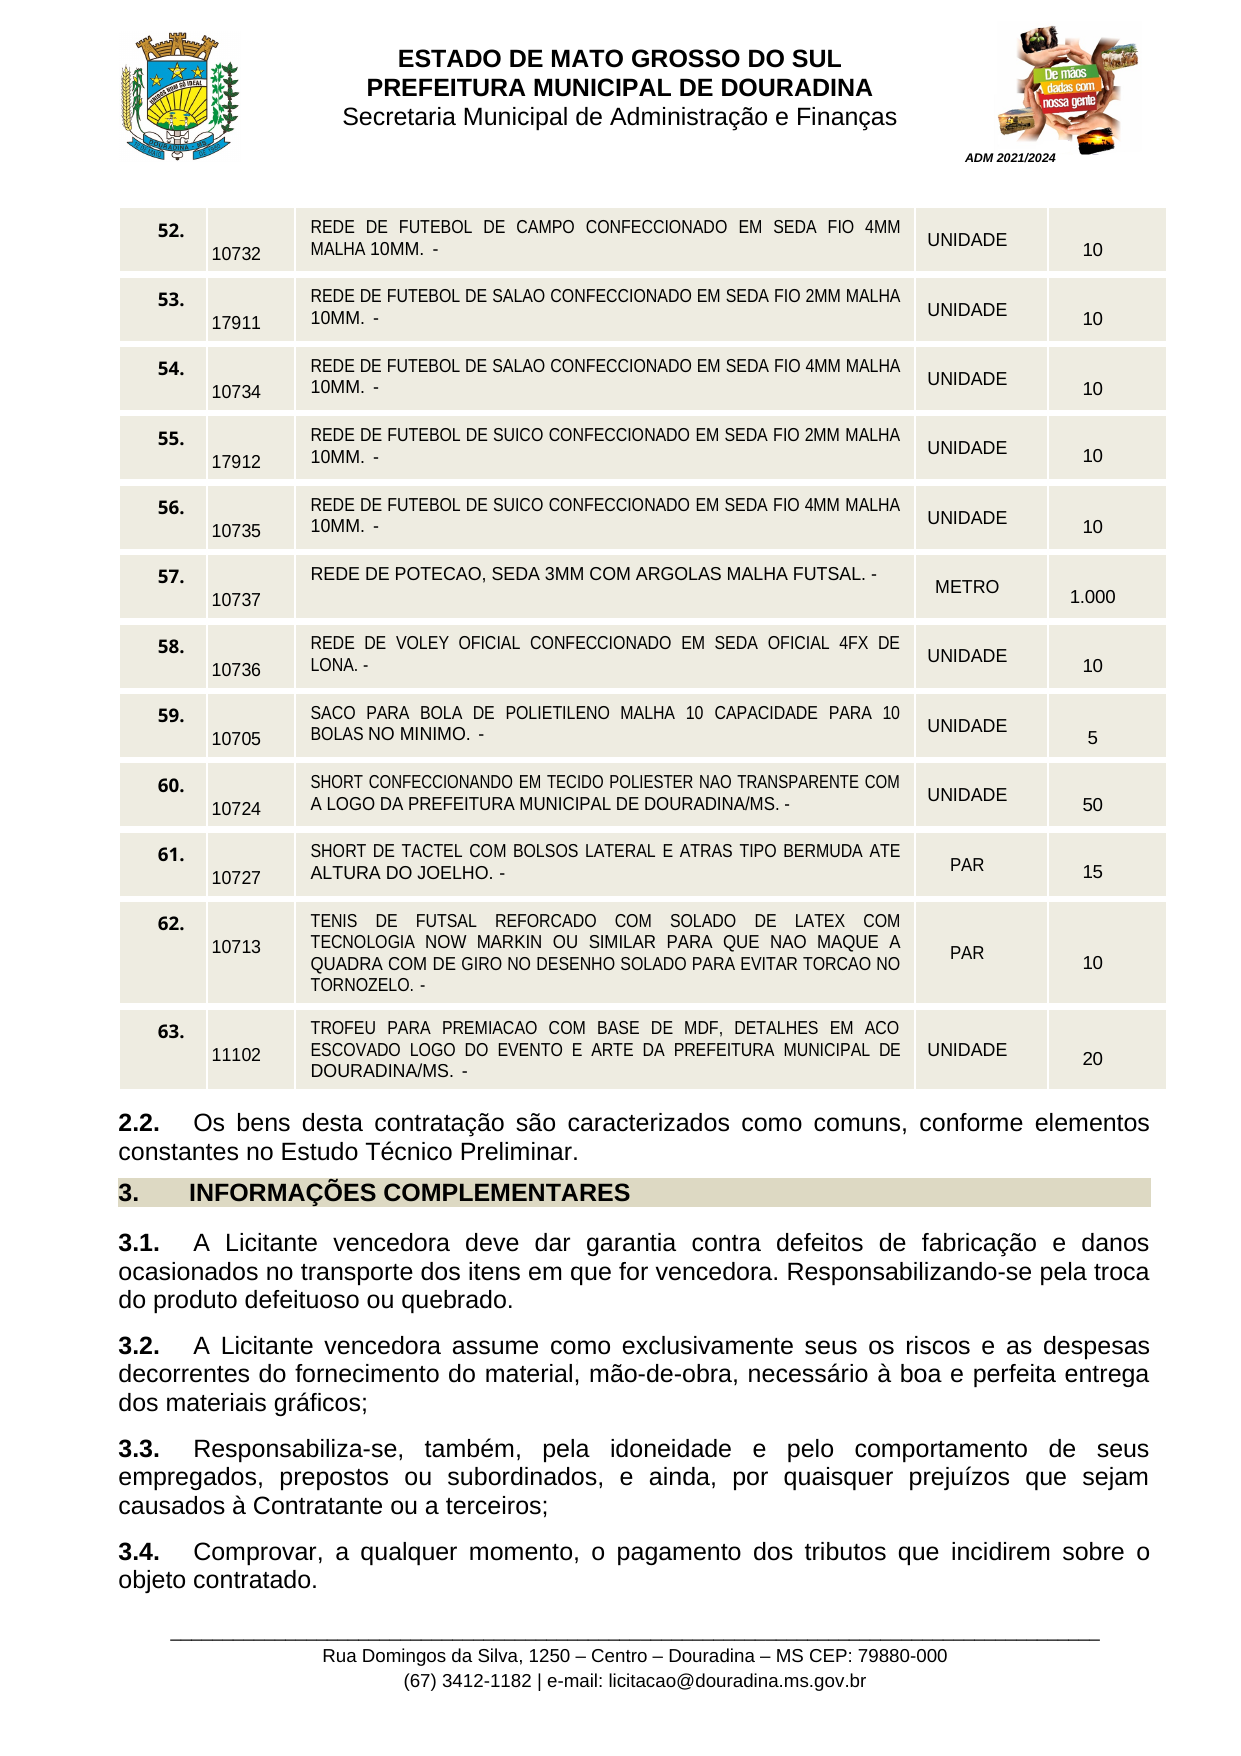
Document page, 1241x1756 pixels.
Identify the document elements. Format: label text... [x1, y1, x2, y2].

table_cell 10705 [208, 694, 294, 757]
table_cell 10734 [208, 347, 294, 410]
table_cell UNIDADE [916, 347, 1047, 410]
table_cell UNIDADE [916, 694, 1047, 757]
table_cell UNIDADE [916, 625, 1047, 688]
table_cell [120, 625, 206, 688]
table_cell 10 [1049, 416, 1166, 479]
list INFORMAÇÕES COMPLEMENTARES [118, 1178, 1151, 1207]
table_cell REDE DE FUTEBOL DE SUICO CONFECCIONADO EM SEDA FIO 4MM MALHA 10MM. - [296, 486, 914, 549]
list Comprovar, a qualquer momento, o pagamento dos tributos que incidirem sobre o objeto contratado. [118, 1536, 1151, 1594]
table_cell [120, 833, 206, 896]
table_cell [120, 278, 206, 341]
table_cell 10735 [208, 486, 294, 549]
table_cell [120, 416, 206, 479]
table_cell REDE DE POTECAO, SEDA 3MM COM ARGOLAS MALHA FUTSAL. - [296, 555, 914, 618]
table_cell [120, 486, 206, 549]
table_cell SACO PARA BOLA DE POLIETILENO MALHA 10 CAPACIDADE PARA 10 BOLAS NO MINIMO. - [296, 694, 914, 757]
table_cell 10 [1049, 278, 1166, 341]
table_cell 10713 [208, 902, 294, 1003]
table_cell REDE DE FUTEBOL DE SALAO CONFECCIONADO EM SEDA FIO 4MM MALHA 10MM. - [296, 347, 914, 410]
table_cell 1.000 [1049, 555, 1166, 618]
list Responsabiliza-se, também, pela idoneidade e pelo comportamento de seus empregados, prepostos ou subordinados, e ainda, por quaisquer prejuízos que sejam causados à Contratante ou a terceiros; [118, 1433, 1151, 1520]
table_cell 10 [1049, 208, 1166, 271]
table_cell 10737 [208, 555, 294, 618]
list Os bens desta contratação são caracterizados como comuns, conforme elementos constantes no Estudo Técnico Preliminar. [118, 1108, 1151, 1166]
table_cell REDE DE FUTEBOL DE SUICO CONFECCIONADO EM SEDA FIO 2MM MALHA 10MM. - [296, 416, 914, 479]
table_cell 10 [1049, 902, 1166, 1003]
table_cell 20 [1049, 1010, 1166, 1089]
table_cell PAR [916, 902, 1047, 1003]
table_cell 10 [1049, 625, 1166, 688]
table_cell 10727 [208, 833, 294, 896]
table_cell UNIDADE [916, 278, 1047, 341]
table_cell [120, 1010, 206, 1089]
table_cell [120, 902, 206, 1003]
table_cell REDE DE FUTEBOL DE SALAO CONFECCIONADO EM SEDA FIO 2MM MALHA 10MM. - [296, 278, 914, 341]
table_cell 17912 [208, 416, 294, 479]
list A Licitante vencedora deve dar garantia contra defeitos de fabricação e danos ocasionados no transporte dos itens em que for vencedora. Responsabilizando-se pela troca do produto defeituoso ou quebrado. [118, 1228, 1151, 1314]
table_cell TENIS DE FUTSAL REFORCADO COM SOLADO DE LATEX COM TECNOLOGIA NOW MARKIN OU SIMILAR PARA QUE NAO MAQUE A QUADRA COM DE GIRO NO DESENHO SOLADO PARA EVITAR TORCAO NO TORNOZELO. - [296, 902, 914, 1003]
table_cell UNIDADE [916, 1010, 1047, 1089]
table_cell 50 [1049, 763, 1166, 826]
table_cell [120, 763, 206, 826]
table_cell 11102 [208, 1010, 294, 1089]
table_cell 10732 [208, 208, 294, 271]
table_cell UNIDADE [916, 208, 1047, 271]
picture [993, 20, 1143, 160]
table_cell UNIDADE [916, 486, 1047, 549]
table_cell REDE DE VOLEY OFICIAL CONFECCIONADO EM SEDA OFICIAL 4FX DE LONA. - [296, 625, 914, 688]
table_cell PAR [916, 833, 1047, 896]
table_cell METRO [916, 555, 1047, 618]
table_cell REDE DE FUTEBOL DE CAMPO CONFECCIONADO EM SEDA FIO 4MM MALHA 10MM. - [296, 208, 914, 271]
table_cell [120, 694, 206, 757]
table_cell TROFEU PARA PREMIACAO COM BASE DE MDF, DETALHES EM ACO ESCOVADO LOGO DO EVENTO E ARTE DA PREFEITURA MUNICIPAL DE DOURADINA/MS. - [296, 1010, 914, 1089]
table_cell 5 [1049, 694, 1166, 757]
table_cell [120, 555, 206, 618]
table_cell UNIDADE [916, 763, 1047, 826]
table_cell 17911 [208, 278, 294, 341]
table_cell [120, 347, 206, 410]
table_cell 10724 [208, 763, 294, 826]
table_cell 10 [1049, 486, 1166, 549]
table_cell 15 [1049, 833, 1166, 896]
list A Licitante vencedora assume como exclusivamente seus os riscos e as despesas decorrentes do fornecimento do material, mão-de-obra, necessário à boa e perfeita entrega dos materiais gráficos; [118, 1331, 1151, 1417]
table_cell SHORT CONFECCIONANDO EM TECIDO POLIESTER NAO TRANSPARENTE COM A LOGO DA PREFEITURA MUNICIPAL DE DOURADINA/MS. - [296, 763, 914, 826]
table_cell 10 [1049, 347, 1166, 410]
table_cell 10736 [208, 625, 294, 688]
table_cell SHORT DE TACTEL COM BOLSOS LATERAL E ATRAS TIPO BERMUDA ATE ALTURA DO JOELHO. - [296, 833, 914, 896]
table_cell UNIDADE [916, 416, 1047, 479]
table_cell [120, 208, 206, 271]
